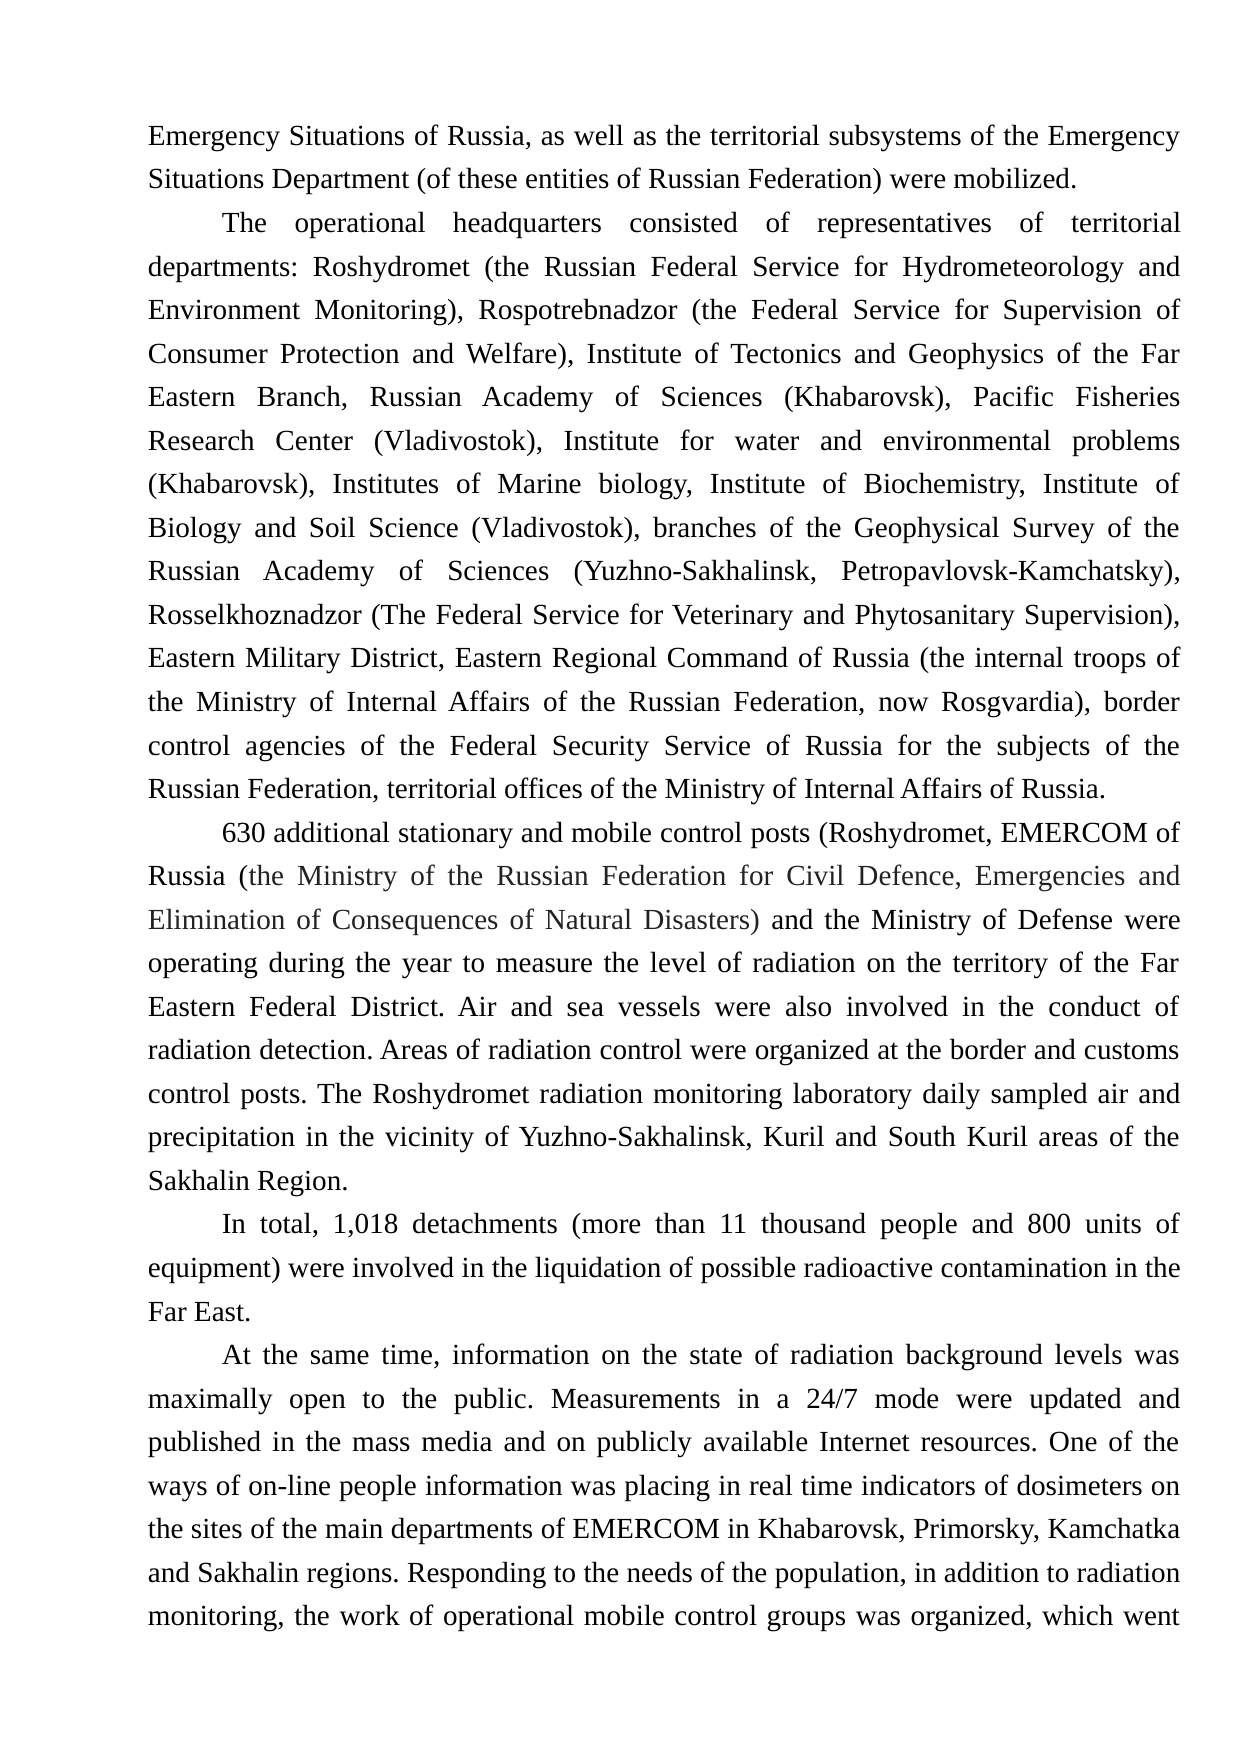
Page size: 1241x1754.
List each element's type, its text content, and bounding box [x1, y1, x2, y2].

text The operational headquarters consisted of representatives of territorial departments: Roshydromet (the Russian Federal Service for Hydrometeorology and Environment Monitoring), Rospotrebnadzor (the Federal Service for Supervision of Consumer Protection and Welfare), Institute of Tectonics and Geophysics of the Far Eastern Branch, Russian Academy of Sciences (Khabarovsk), Pacific Fisheries Research Center (Vladivostok), Institute for water and environmental problems (Khabarovsk), Institutes of Marine biology, Institute of Biochemistry, Institute of Biology and Soil Science (Vladivostok), branches of the Geophysical Survey of the Russian Academy of Sciences (Yuzhno-Sakhalinsk, Petropavlovsk-Kamchatsky), Rosselkhoznadzor (The Federal Service for Veterinary and Phytosanitary Supervision), Eastern Military District, Eastern Regional Command of Russia (the internal troops of the Ministry of Internal Affairs of the Russian Federation, now Rosgvardia), border control agencies of the Federal Security Service of Russia for the subjects of the Russian Federation, territorial offices of the Ministry of Internal Affairs of Russia. [148, 205, 1181, 805]
text In total, 1,018 detachments (more than 11 thousand people and 800 units of equipment) were involved in the liquidation of possible radioactive contamination in the Far East. [148, 1207, 1181, 1327]
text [148, 1337, 1181, 1632]
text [148, 118, 1181, 195]
text 630 additional stationary and mobile control posts (Roshydromet, EMERCOM of Russia (the Ministry of the Russian Federation for Civil Defence, Emergencies and Elimination of Consequences of Natural Disasters) and the Ministry of Defense were operating during the year to measure the level of radiation on the territory of the Far Eastern Federal District. Air and sea vessels were also involved in the conduct of radiation detection. Areas of radiation control were organized at the border and customs control posts. The Roshydromet radiation monitoring laboratory daily sampled air and precipitation in the vicinity of Yuzhno-Sakhalinsk, Kuril and South Kuril areas of the Sakhalin Region. [148, 815, 1181, 1197]
